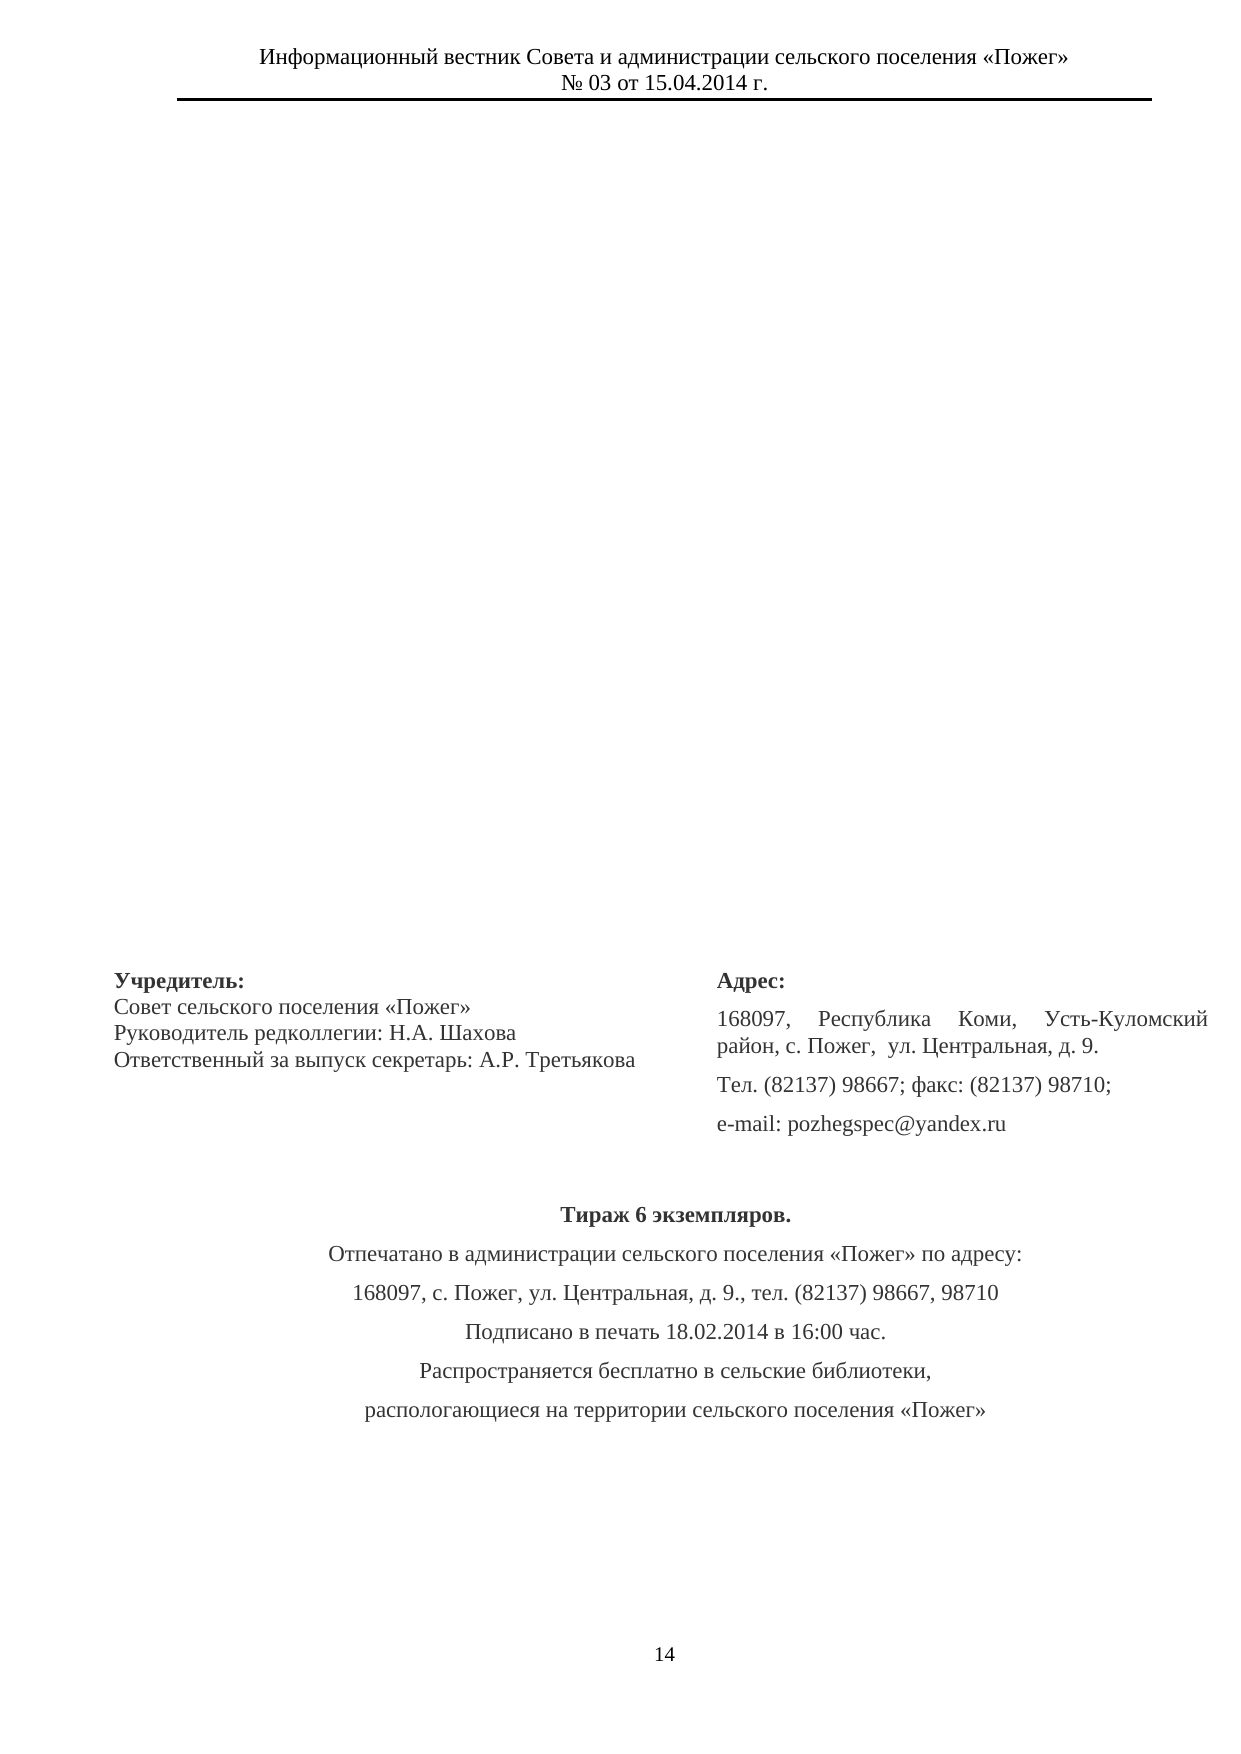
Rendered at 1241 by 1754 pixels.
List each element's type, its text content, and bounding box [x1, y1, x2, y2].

table_header Учредитель: Совет сельского поселения «Пожег» Руководитель редколлегии: Н.А. Шахова Ответственный за выпуск секретарь: А.Р. Третьякова [102, 930, 676, 1165]
table_cell Тираж 6 экземпляров. Отпечатано в администрации сельского поселения «Пожег» по адресу: 168097, с. Пожег, ул. Центральная, д. 9., тел. (82137) 98667, 98710 Подписано в печать 18.02.2014 в 16:00 час. Распространяется бесплатно в сельские библиотеки, распологающиеся на территории сельского поселения «Пожег» [102, 1165, 1220, 1434]
table_header Адрес: 168097, Республика Коми, Усть-Куломский район, с. Пожег, ул. Центральная, д. 9. Тел. (82137) 98667; факс: (82137) 98710; e-mail: pozhegspec@yandex.ru [676, 930, 1220, 1165]
